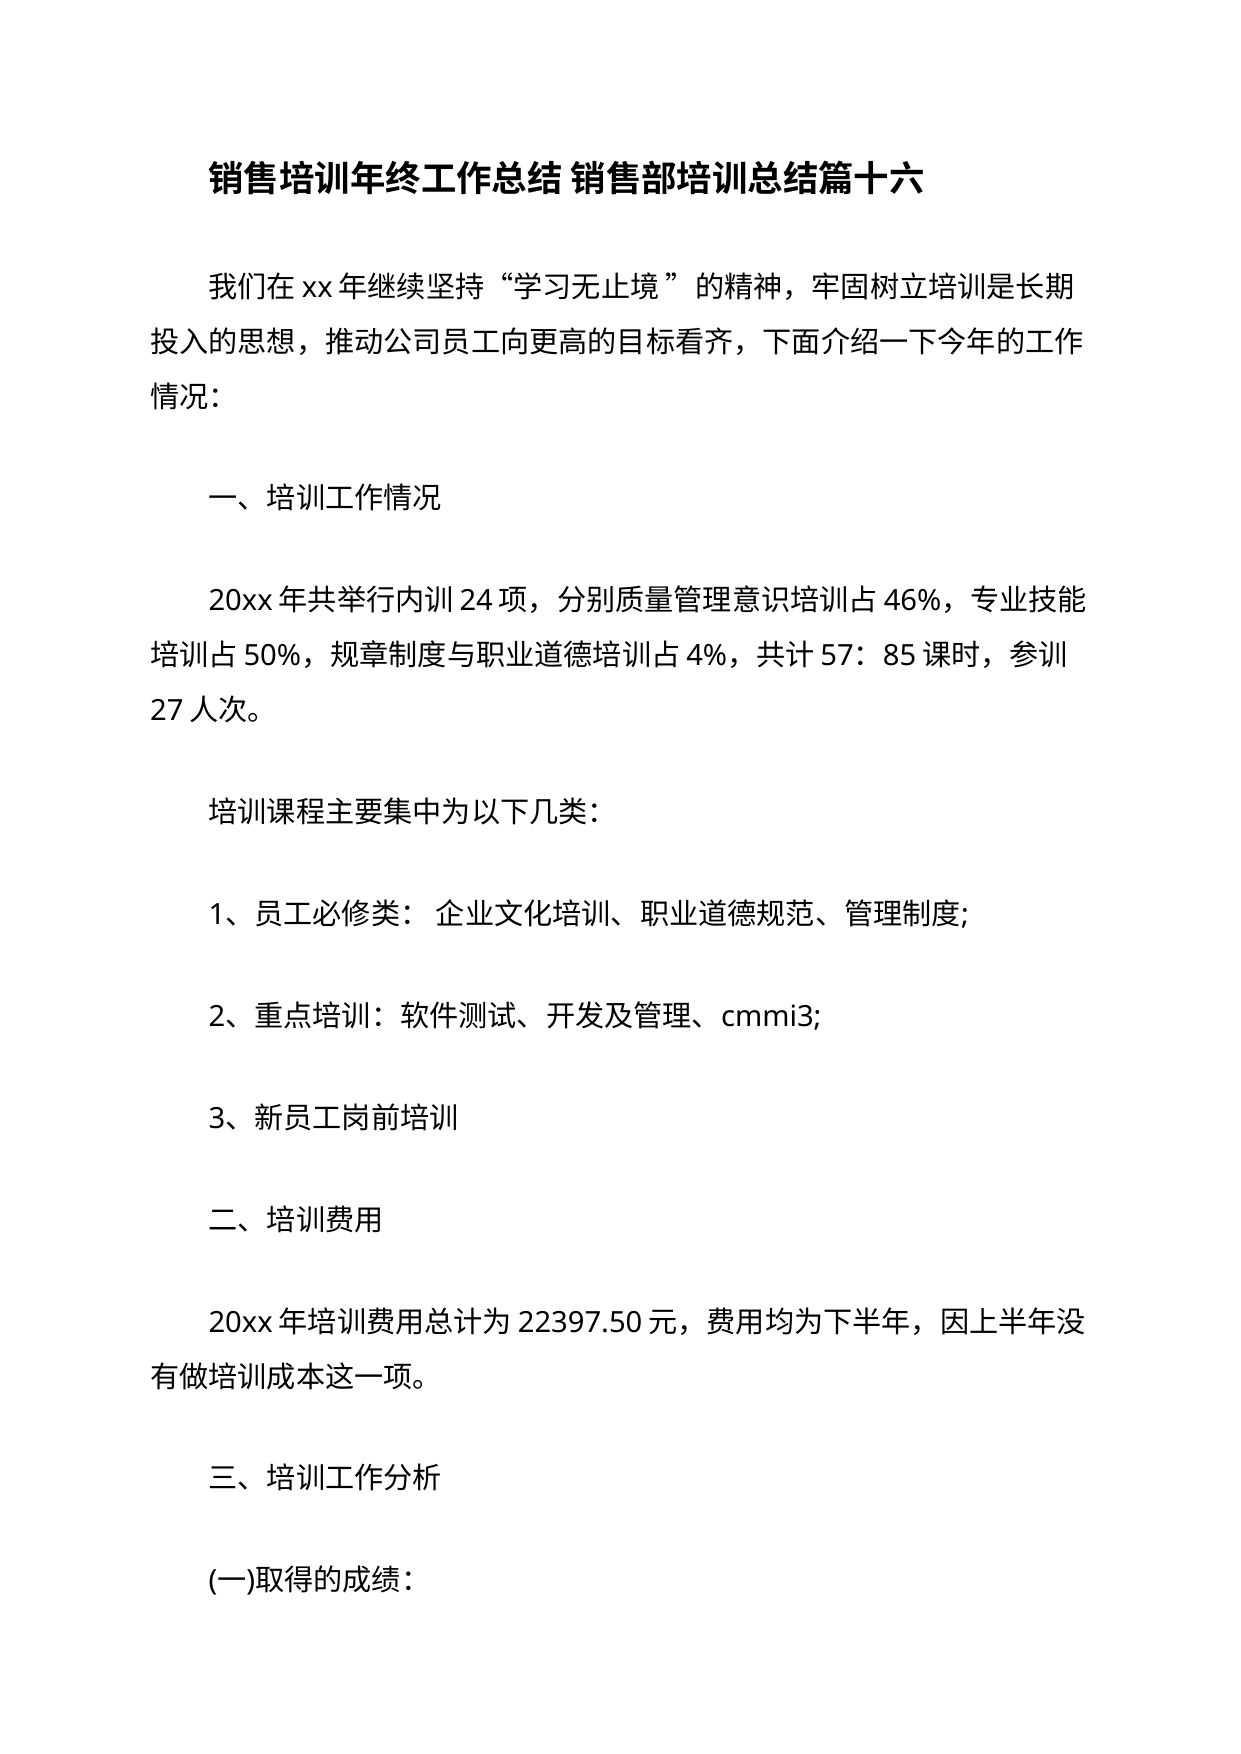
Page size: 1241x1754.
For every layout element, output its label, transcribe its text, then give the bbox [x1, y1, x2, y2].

text 销售培训年终工作总结 销售部培训总结篇十六 [150, 150, 1090, 201]
text 2、重点培训：软件测试、开发及管理、cmmi3; [150, 993, 1090, 1035]
text 1、员工必修类： 企业文化培训、职业道德规范、管理制度; [150, 891, 1090, 933]
text 20xx年培训费用总计为22397.50元，费用均为下半年，因上半年没有做培训成本这一项。 [150, 1298, 1090, 1396]
text 20xx年共举行内训24项，分别质量管理意识培训占46%，专业技能培训占50%，规章制度与职业道德培训占4%，共计57：85课时，参训27人次。 [150, 577, 1090, 729]
text 一、培训工作情况 [150, 475, 1090, 517]
text (一)取得的成绩： [150, 1557, 1090, 1599]
text 我们在xx年继续坚持“学习无止境 ”的精神，牢固树立培训是长期投入的思想，推动公司员工向更高的目标看齐，下面介绍一下今年的工作情况： [150, 263, 1090, 416]
text 三、培训工作分析 [150, 1455, 1090, 1497]
text 3、新员工岗前培训 [150, 1094, 1090, 1137]
text 二、培训费用 [150, 1197, 1090, 1239]
text 培训课程主要集中为以下几类： [150, 789, 1090, 831]
